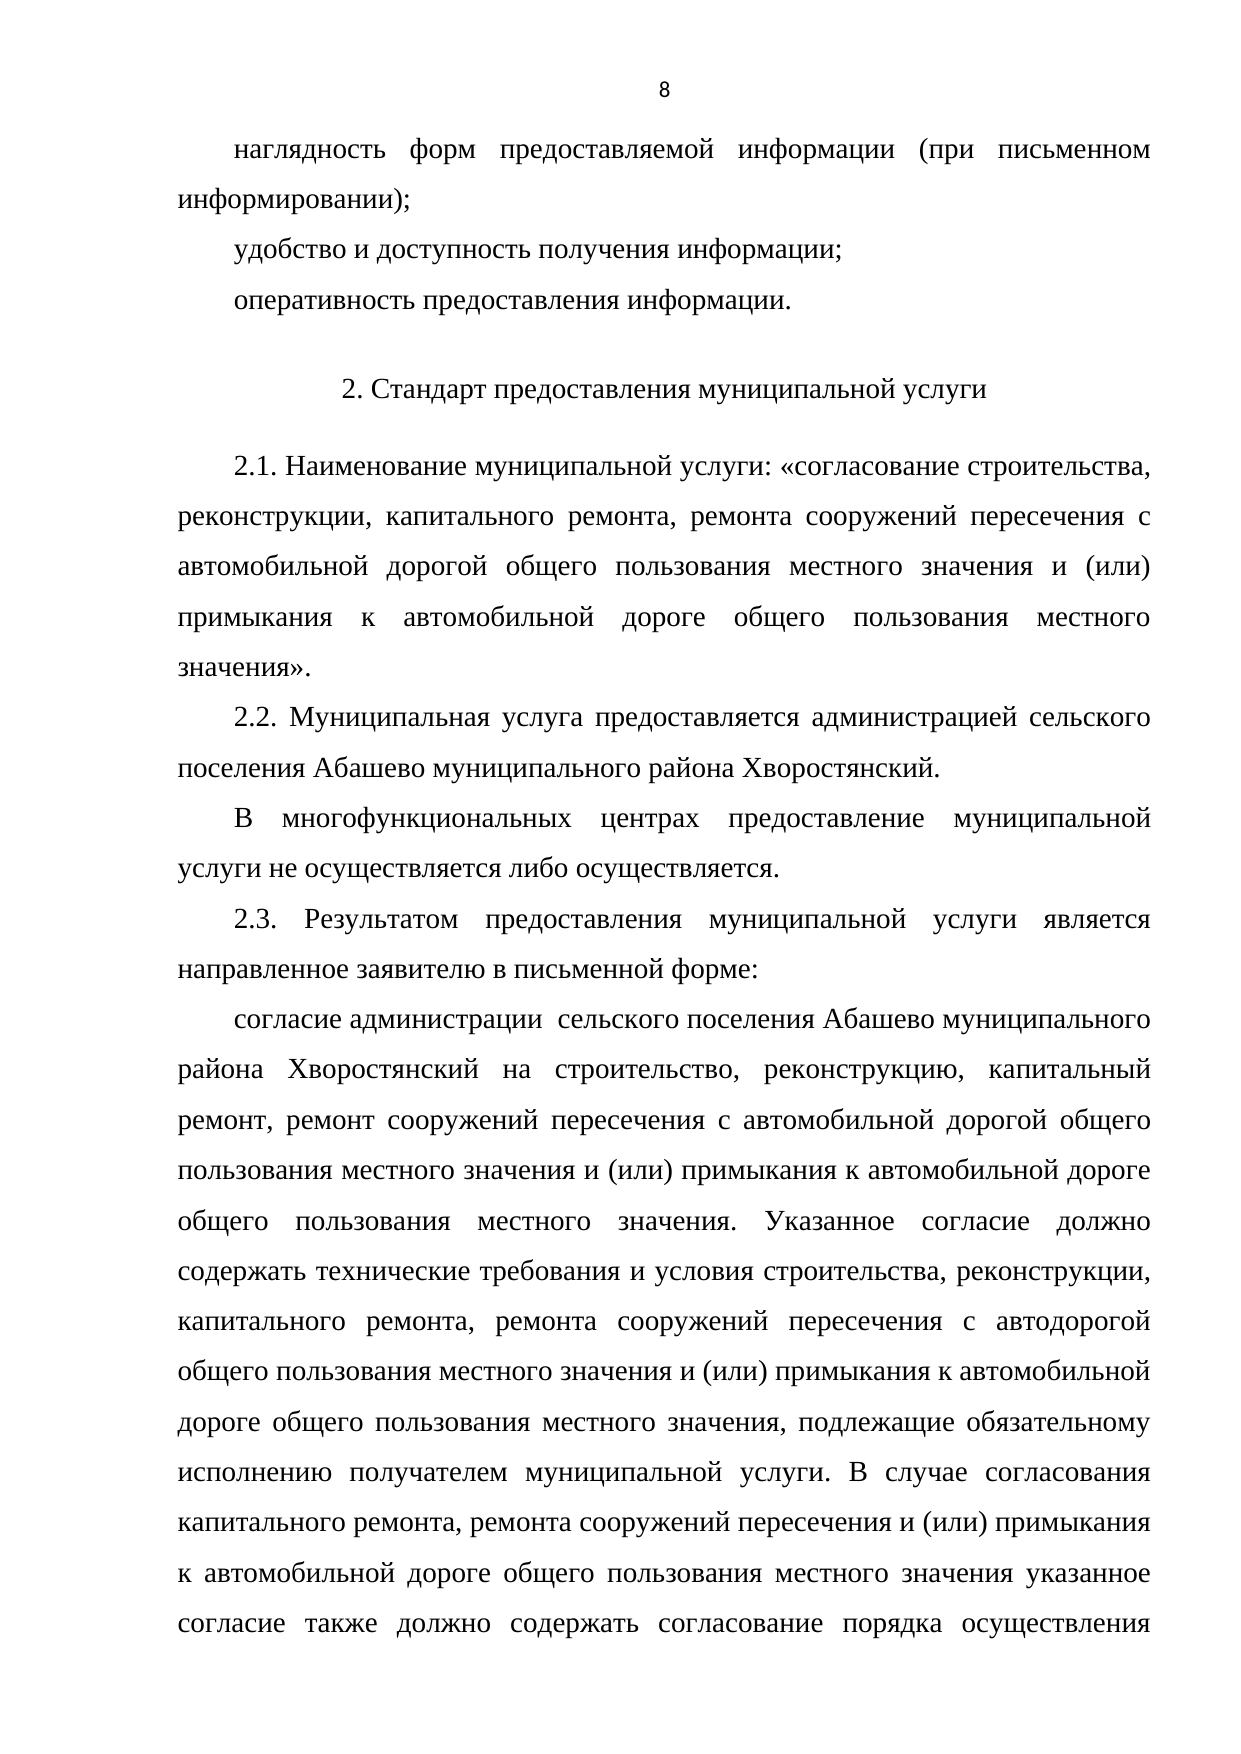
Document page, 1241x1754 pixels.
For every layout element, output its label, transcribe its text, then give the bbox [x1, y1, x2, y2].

text 2. Стандарт предоставления муниципальной услуги [177, 371, 1152, 404]
text наглядность форм предоставляемой информации (при письменном информировании); [177, 131, 1152, 215]
text оперативность предоставления информации. [177, 282, 1152, 316]
text 2.2. Муниципальная услуга предоставляется администрацией сельского поселения Абашево муниципального района Хворостянский. [177, 699, 1152, 783]
text В многофункциональных центрах предоставление муниципальной услуги не осуществляется либо осуществляется. [177, 800, 1152, 884]
text 2.3. Результатом предоставления муниципальной услуги является направленное заявителю в письменной форме: [177, 901, 1152, 984]
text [177, 1001, 1152, 1639]
text 2.1. Наименование муниципальной услуги: «согласование строительства, реконструкции, капитального ремонта, ремонта сооружений пересечения с автомобильной дорогой общего пользования местного значения и (или) примыкания к автомобильной дороге общего пользования местного значения». [177, 448, 1152, 683]
text удобство и доступность получения информации; [177, 232, 1152, 265]
